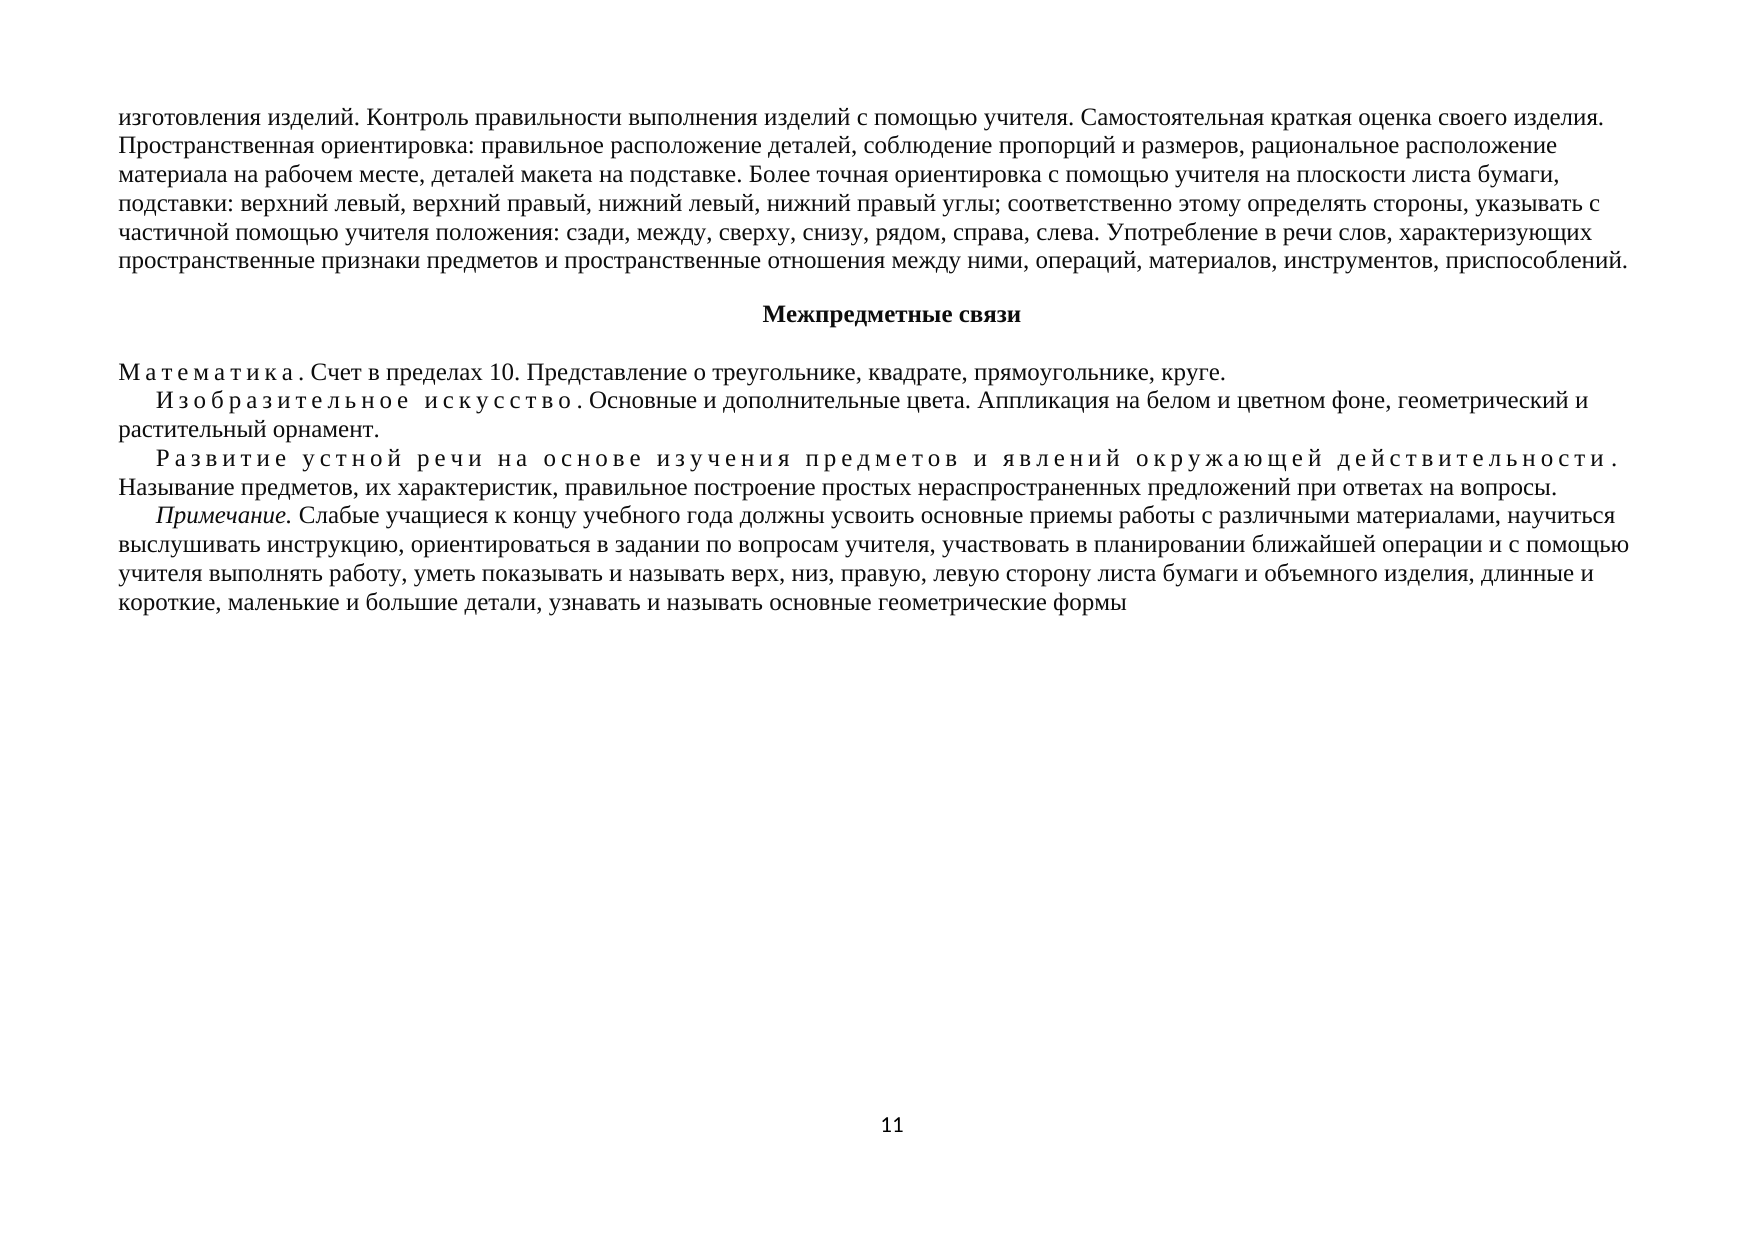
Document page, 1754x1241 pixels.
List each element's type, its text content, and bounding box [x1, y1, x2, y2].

text Межпредметные связи [118, 299, 1665, 328]
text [118, 102, 1665, 274]
text Математика. Счет в пределах 10. Представление о треугольнике, квадрате, прямоугольнике, круге. Изобразительное искусство. Основные и дополнительные цвета. Аппликация на белом и цветном фоне, геометрический и растительный орнамент. Развитие устной речи на основе изучения предметов и явлений окружающей действительности. Называние предметов, их характеристик, правильное построение простых нераспространенных предложений при ответах на вопросы. Примечание. Слабые учащиеся к концу учебного года должны усвоить основные приемы работы с различными материалами, научиться выслушивать инструкцию, ориентироваться в задании по вопросам учителя, участвовать в планировании ближайшей операции и с помощью учителя выполнять работу, уметь показывать и называть верх, низ, правую, левую сторону листа бумаги и объемного изделия, длинные и короткие, маленькие и большие детали, узнавать и называть основные геометрические формы [118, 357, 1665, 616]
